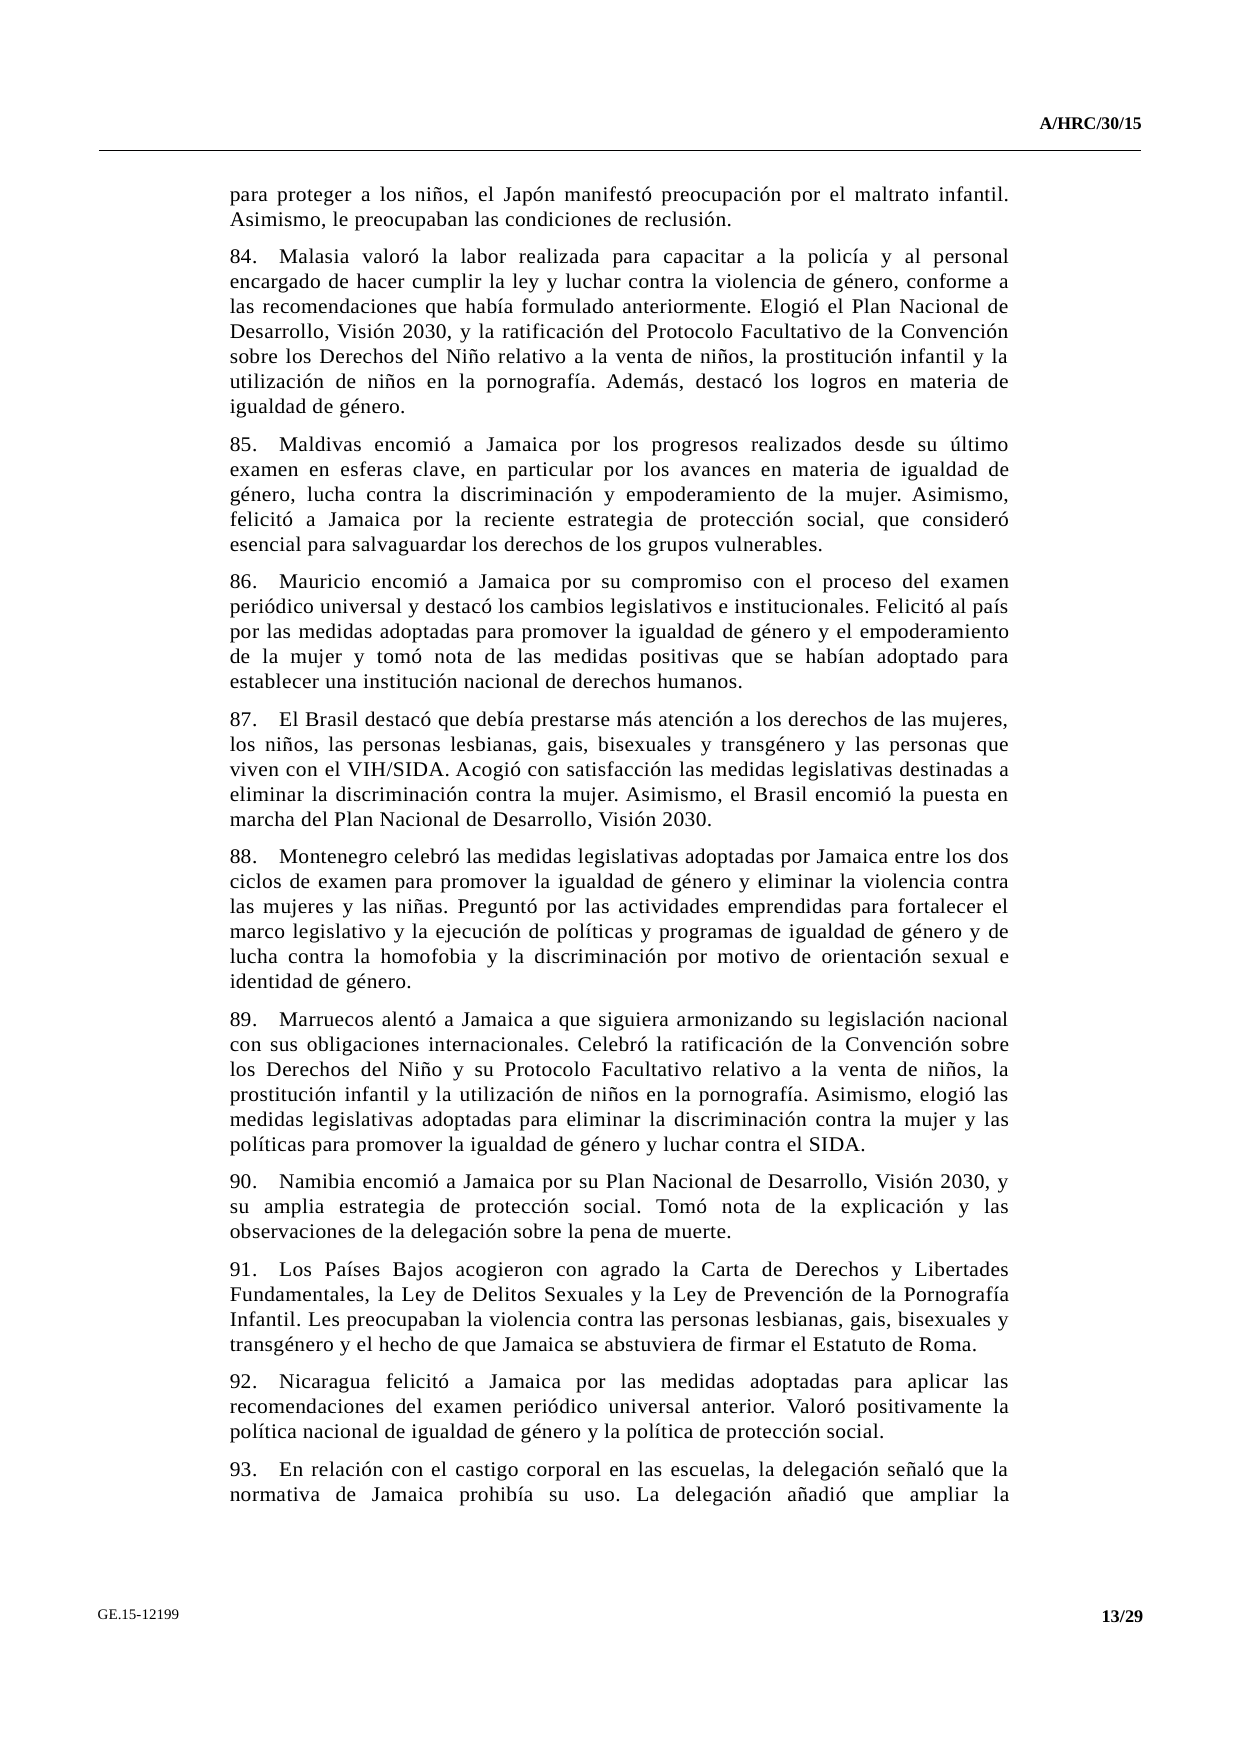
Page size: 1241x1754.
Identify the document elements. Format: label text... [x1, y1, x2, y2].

list El Brasil destacó que debía prestarse más atención a los derechos de las mujeres, los niños, las personas lesbianas, gais, bisexuales y transgénero y las personas que viven con el VIH/SIDA. Acogió con satisfacción las medidas legislativas destinadas a eliminar la discriminación contra la mujer. Asimismo, el Brasil encomió la puesta en marcha del Plan Nacional de Desarrollo, Visión 2030. [229, 706, 1011, 831]
list Nicaragua felicitó a Jamaica por las medidas adoptadas para aplicar las recomendaciones del examen periódico universal anterior. Valoró positivamente la política nacional de igualdad de género y la política de protección social. [229, 1369, 1011, 1444]
list Namibia encomió a Jamaica por su Plan Nacional de Desarrollo, Visión 2030, y su amplia estrategia de protección social. Tomó nota de la explicación y las observaciones de la delegación sobre la pena de muerte. [229, 1169, 1011, 1244]
list Los Países Bajos acogieron con agrado la Carta de Derechos y Libertades Fundamentales, la Ley de Delitos Sexuales y la Ley de Prevención de la Pornografía Infantil. Les preocupaban la violencia contra las personas lesbianas, gais, bisexuales y transgénero y el hecho de que Jamaica se abstuviera de firmar el Estatuto de Roma. [229, 1256, 1011, 1356]
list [229, 1456, 1011, 1506]
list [229, 181, 1011, 231]
list Montenegro celebró las medidas legislativas adoptadas por Jamaica entre los dos ciclos de examen para promover la igualdad de género y eliminar la violencia contra las mujeres y las niñas. Preguntó por las actividades emprendidas para fortalecer el marco legislativo y la ejecución de políticas y programas de igualdad de género y de lucha contra la homofobia y la discriminación por motivo de orientación sexual e identidad de género. [229, 844, 1011, 994]
list Malasia valoró la labor realizada para capacitar a la policía y al personal encargado de hacer cumplir la ley y luchar contra la violencia de género, conforme a las recomendaciones que había formulado anteriormente. Elogió el Plan Nacional de Desarrollo, Visión 2030, y la ratificación del Protocolo Facultativo de la Convención sobre los Derechos del Niño relativo a la venta de niños, la prostitución infantil y la utilización de niños en la pornografía. Además, destacó los logros en materia de igualdad de género. [229, 244, 1011, 419]
list Mauricio encomió a Jamaica por su compromiso con el proceso del examen periódico universal y destacó los cambios legislativos e institucionales. Felicitó al país por las medidas adoptadas para promover la igualdad de género y el empoderamiento de la mujer y tomó nota de las medidas positivas que se habían adoptado para establecer una institución nacional de derechos humanos. [229, 569, 1011, 694]
list Maldivas encomió a Jamaica por los progresos realizados desde su último examen en esferas clave, en particular por los avances en materia de igualdad de género, lucha contra la discriminación y empoderamiento de la mujer. Asimismo, felicitó a Jamaica por la reciente estrategia de protección social, que consideró esencial para salvaguardar los derechos de los grupos vulnerables. [229, 431, 1011, 556]
list Marruecos alentó a Jamaica a que siguiera armonizando su legislación nacional con sus obligaciones internacionales. Celebró la ratificación de la Convención sobre los Derechos del Niño y su Protocolo Facultativo relativo a la venta de niños, la prostitución infantil y la utilización de niños en la pornografía. Asimismo, elogió las medidas legislativas adoptadas para eliminar la discriminación contra la mujer y las políticas para promover la igualdad de género y luchar contra el SIDA. [229, 1006, 1011, 1156]
